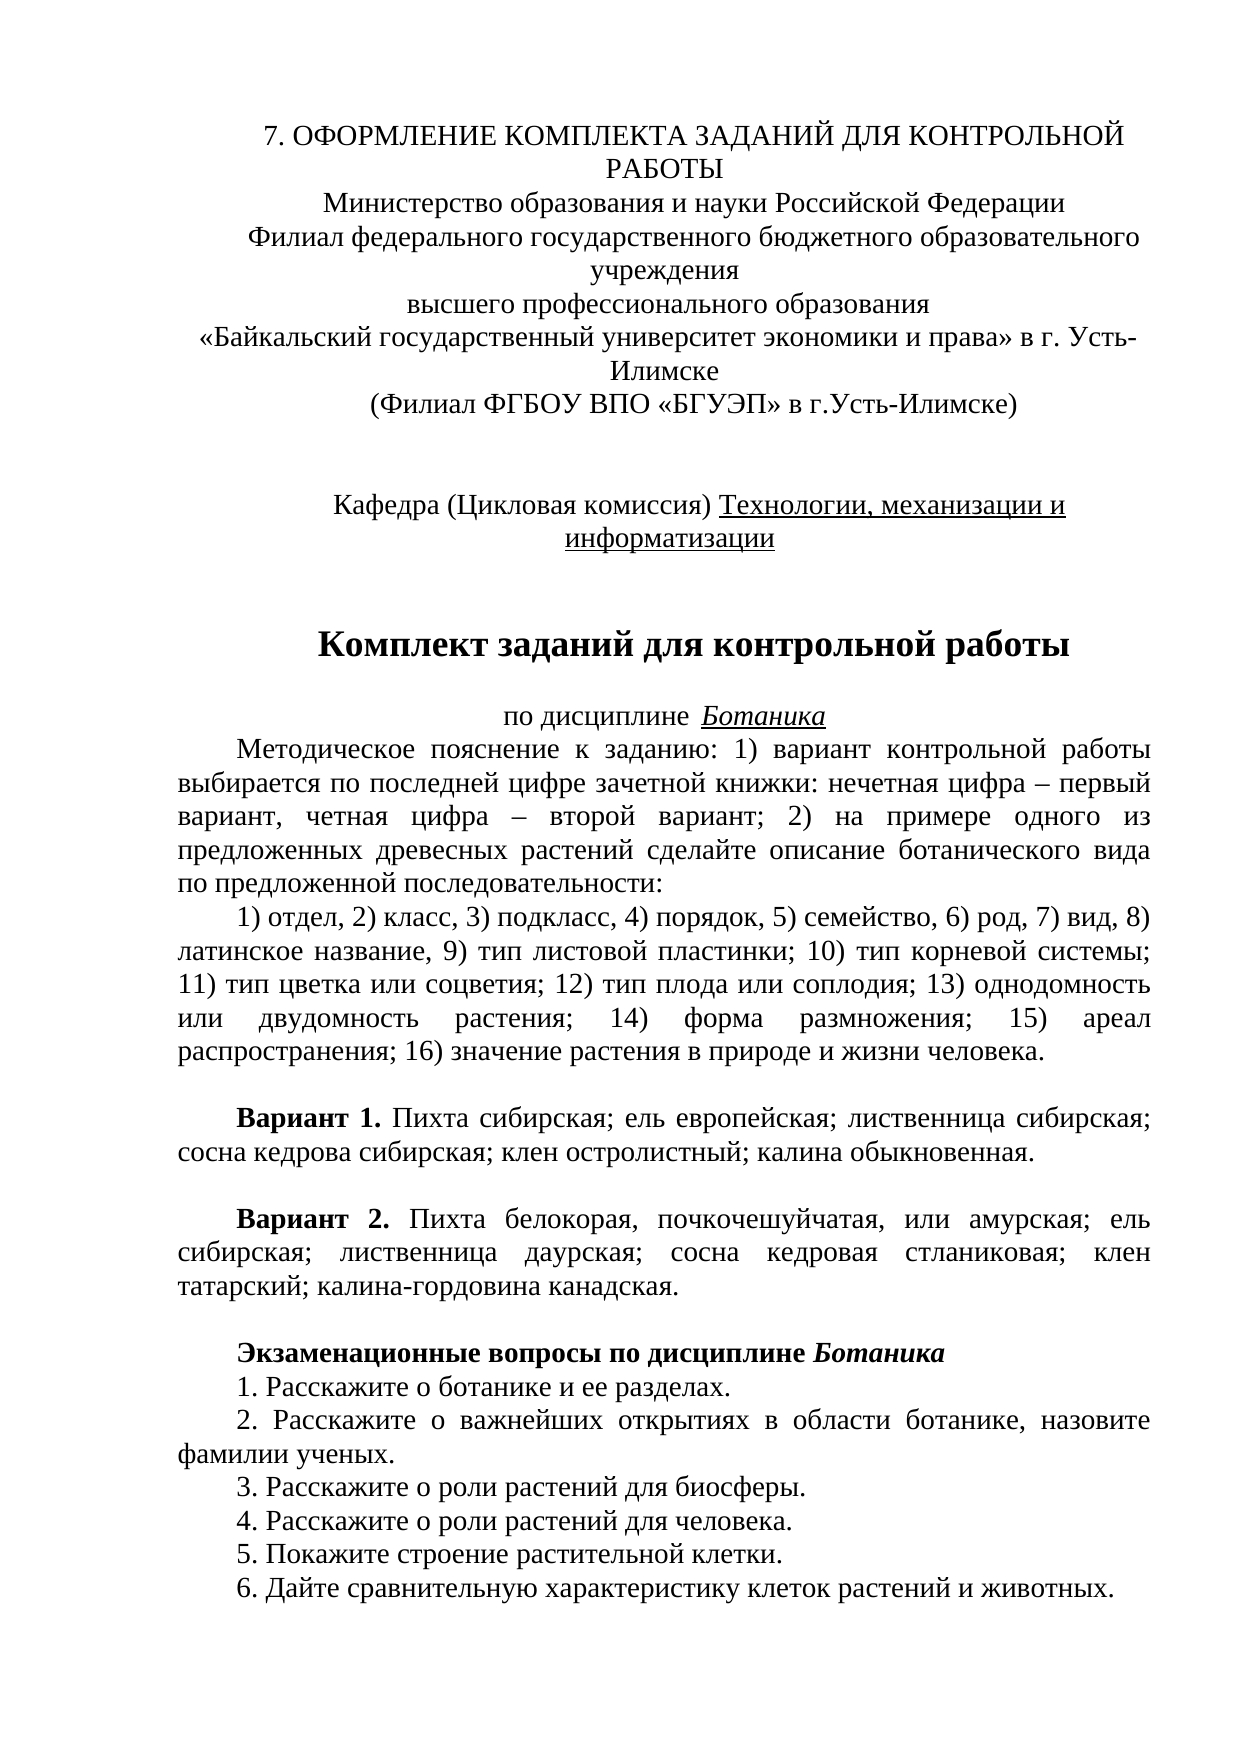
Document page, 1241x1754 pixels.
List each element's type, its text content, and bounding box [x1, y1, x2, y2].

text Вариант 2. Пихта белокорая, почкочешуйчатая, или амурская; ель сибирская; лиственница даурская; сосна кедровая стланиковая; клен татарский; калина-гордовина канадская. [177, 1201, 1152, 1302]
text 3. Расскажите о роли растений для биосферы. [177, 1469, 1152, 1503]
text Кафедра (Цикловая комиссия) Технологии, механизации и информатизации [188, 487, 1152, 554]
text 2. Расскажите о важнейших открытиях в области ботанике, назовите фамилии ученых. [177, 1402, 1152, 1469]
text Экзаменационные вопросы по дисциплине Ботаника [177, 1335, 1152, 1369]
text 6. Дайте сравнительную характеристику клеток растений и животных. [177, 1570, 1152, 1603]
text по дисциплине Ботаника [177, 698, 1152, 731]
subtitle 7. Оформление комплекта заданий для контрольной работы [177, 118, 1152, 185]
text Комплект заданий для контрольной работы [177, 621, 1152, 664]
text (Филиал ФГБОУ ВПО «БГУЭП» в г.Усть-Илимске) [177, 386, 1152, 420]
text Министерство образования и науки Российской Федерации [177, 185, 1152, 219]
text 1) отдел, 2) класс, 3) подкласс, 4) порядок, 5) семейство, 6) род, 7) вид, 8) латинское название, 9) тип листовой пластинки; 10) тип корневой системы; 11) тип цветка или соцветия; 12) тип плода или соплодия; 13) однодомность или двудомность растения; 14) форма размножения; 15) ареал распространения; 16) значение растения в природе и жизни человека. [177, 899, 1152, 1067]
text 1. Расскажите о ботанике и ее разделах. [177, 1369, 1152, 1402]
text Вариант 1. Пихта сибирская; ель европейская; лиственница сибирская; сосна кедрова сибирская; клен остролистный; калина обыкновенная. [177, 1100, 1152, 1167]
text Методическое пояснение к заданию: 1) вариант контрольной работы выбирается по последней цифре зачетной книжки: нечетная цифра – первый вариант, четная цифра – второй вариант; 2) на примере одного из предложенных древесных растений сделайте описание ботанического вида по предложенной последовательности: [177, 731, 1152, 899]
text Филиал федерального государственного бюджетного образовательного учреждения высшего профессионального образования «Байкальский государственный университет экономики и права» в г. Усть-Илимске [177, 219, 1152, 386]
text 5. Покажите строение растительной клетки. [177, 1536, 1152, 1570]
text 4. Расскажите о роли растений для человека. [177, 1503, 1152, 1536]
